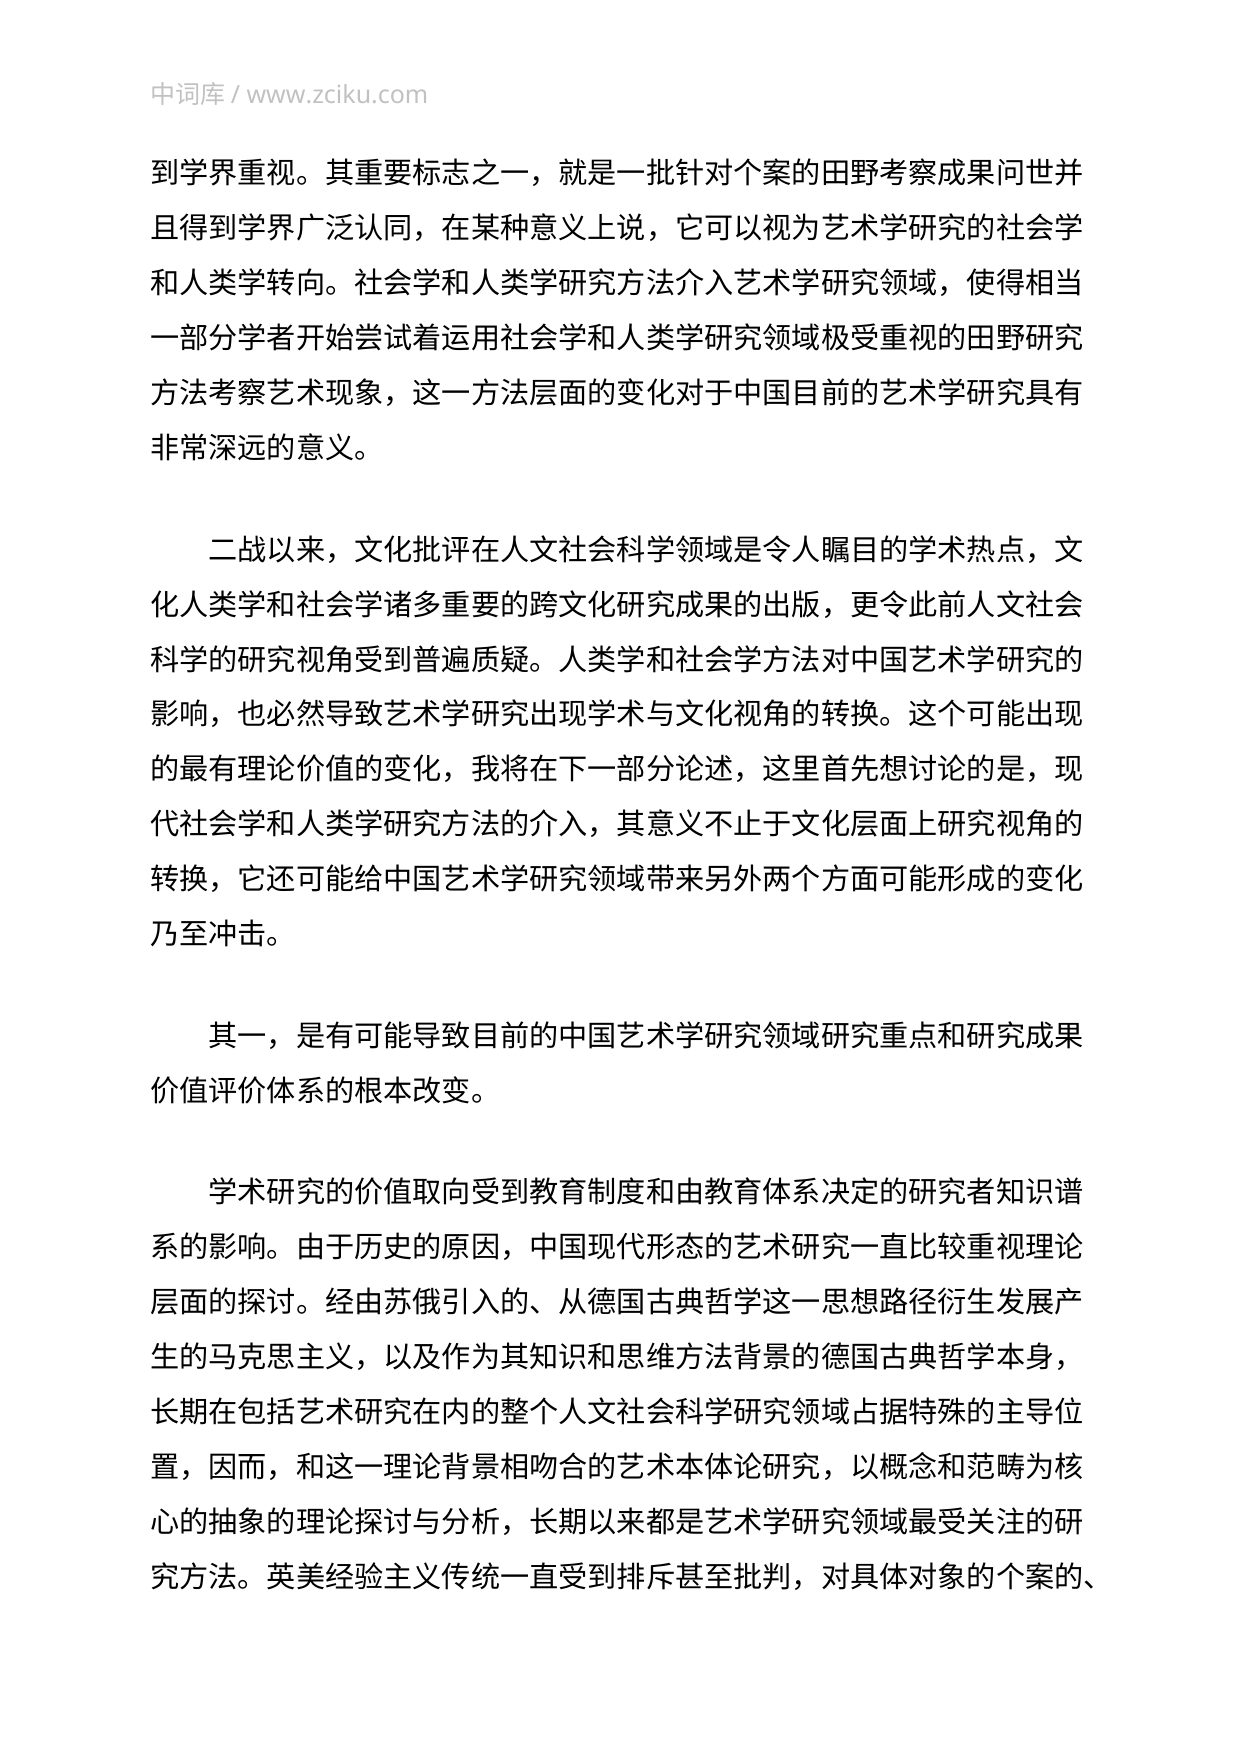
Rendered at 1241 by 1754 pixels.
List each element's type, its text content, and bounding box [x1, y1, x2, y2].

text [150, 1169, 1090, 1596]
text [150, 150, 1090, 467]
text 其一，是有可能导致目前的中国艺术学研究领域研究重点和研究成果价值评价体系的根本改变。 [150, 1012, 1090, 1109]
text 二战以来，文化批评在人文社会科学领域是令人瞩目的学术热点，文化人类学和社会学诸多重要的跨文化研究成果的出版，更令此前人文社会科学的研究视角受到普遍质疑。人类学和社会学方法对中国艺术学研究的影响，也必然导致艺术学研究出现学术与文化视角的转换。这个可能出现的最有理论价值的变化，我将在下一部分论述，这里首先想讨论的是，现代社会学和人类学研究方法的介入，其意义不止于文化层面上研究视角的转换，它还可能给中国艺术学研究领域带来另外两个方面可能形成的变化乃至冲击。 [150, 526, 1090, 953]
